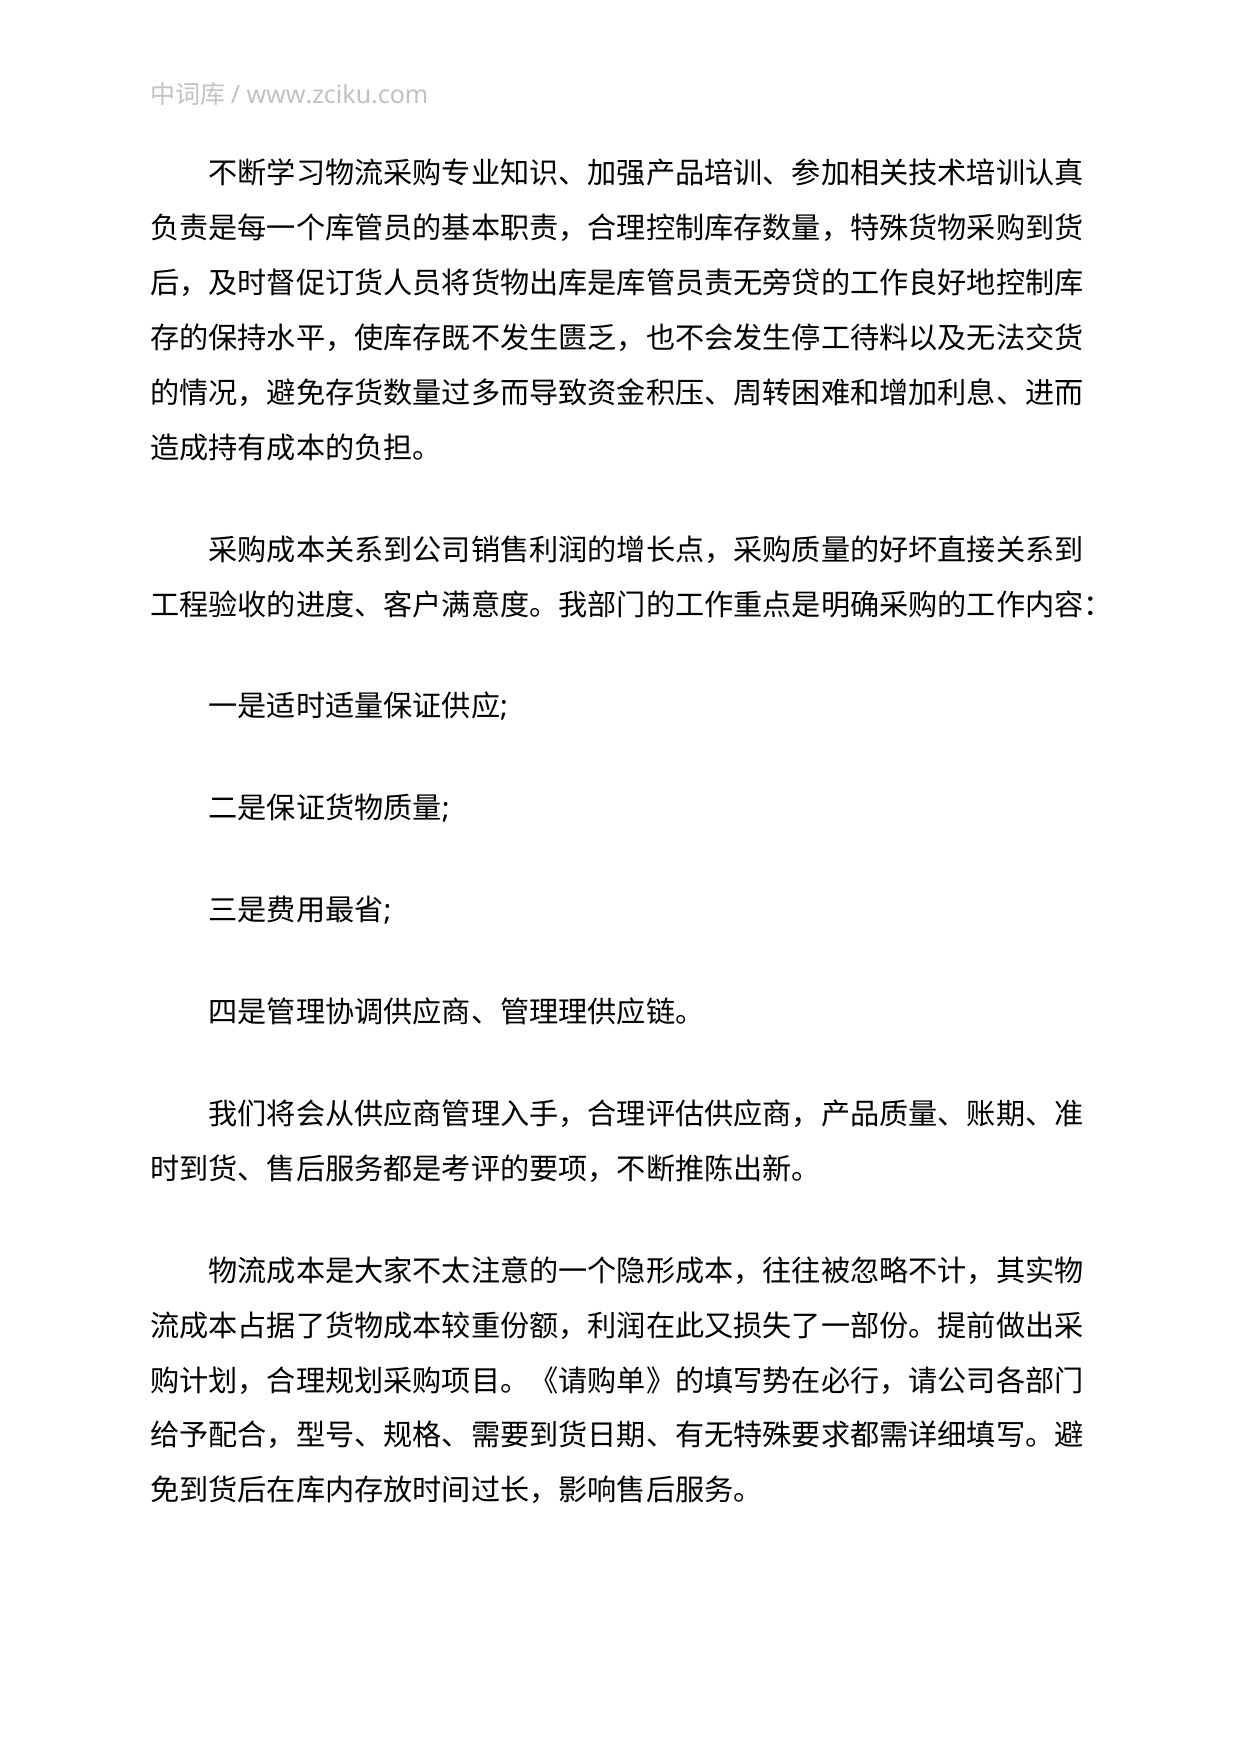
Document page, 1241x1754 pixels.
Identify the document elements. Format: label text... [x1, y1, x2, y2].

text 采购成本关系到公司销售利润的增长点，采购质量的好坏直接关系到工程验收的进度、客户满意度。我部门的工作重点是明确采购的工作内容： [150, 526, 1090, 623]
text 我们将会从供应商管理入手，合理评估供应商，产品质量、账期、准时到货、售后服务都是考评的要项，不断推陈出新。 [150, 1091, 1090, 1188]
text 三是费用最省; [150, 887, 1090, 929]
text 不断学习物流采购专业知识、加强产品培训、参加相关技术培训认真负责是每一个库管员的基本职责，合理控制库存数量，特殊货物采购到货后，及时督促订货人员将货物出库是库管员责无旁贷的工作良好地控制库存的保持水平，使库存既不发生匮乏，也不会发生停工待料以及无法交货的情况，避免存货数量过多而导致资金积压、周转困难和增加利息、进而造成持有成本的负担。 [150, 150, 1090, 467]
text 一是适时适量保证供应; [150, 683, 1090, 725]
text 物流成本是大家不太注意的一个隐形成本，往往被忽略不计，其实物流成本占据了货物成本较重份额，利润在此又损失了一部份。提前做出采购计划，合理规划采购项目。《请购单》的填写势在必行，请公司各部门给予配合，型号、规格、需要到货日期、有无特殊要求都需详细填写。避免到货后在库内存放时间过长，影响售后服务。 [150, 1247, 1090, 1509]
text 四是管理协调供应商、管理理供应链。 [150, 989, 1090, 1031]
text 二是保证货物质量; [150, 785, 1090, 827]
